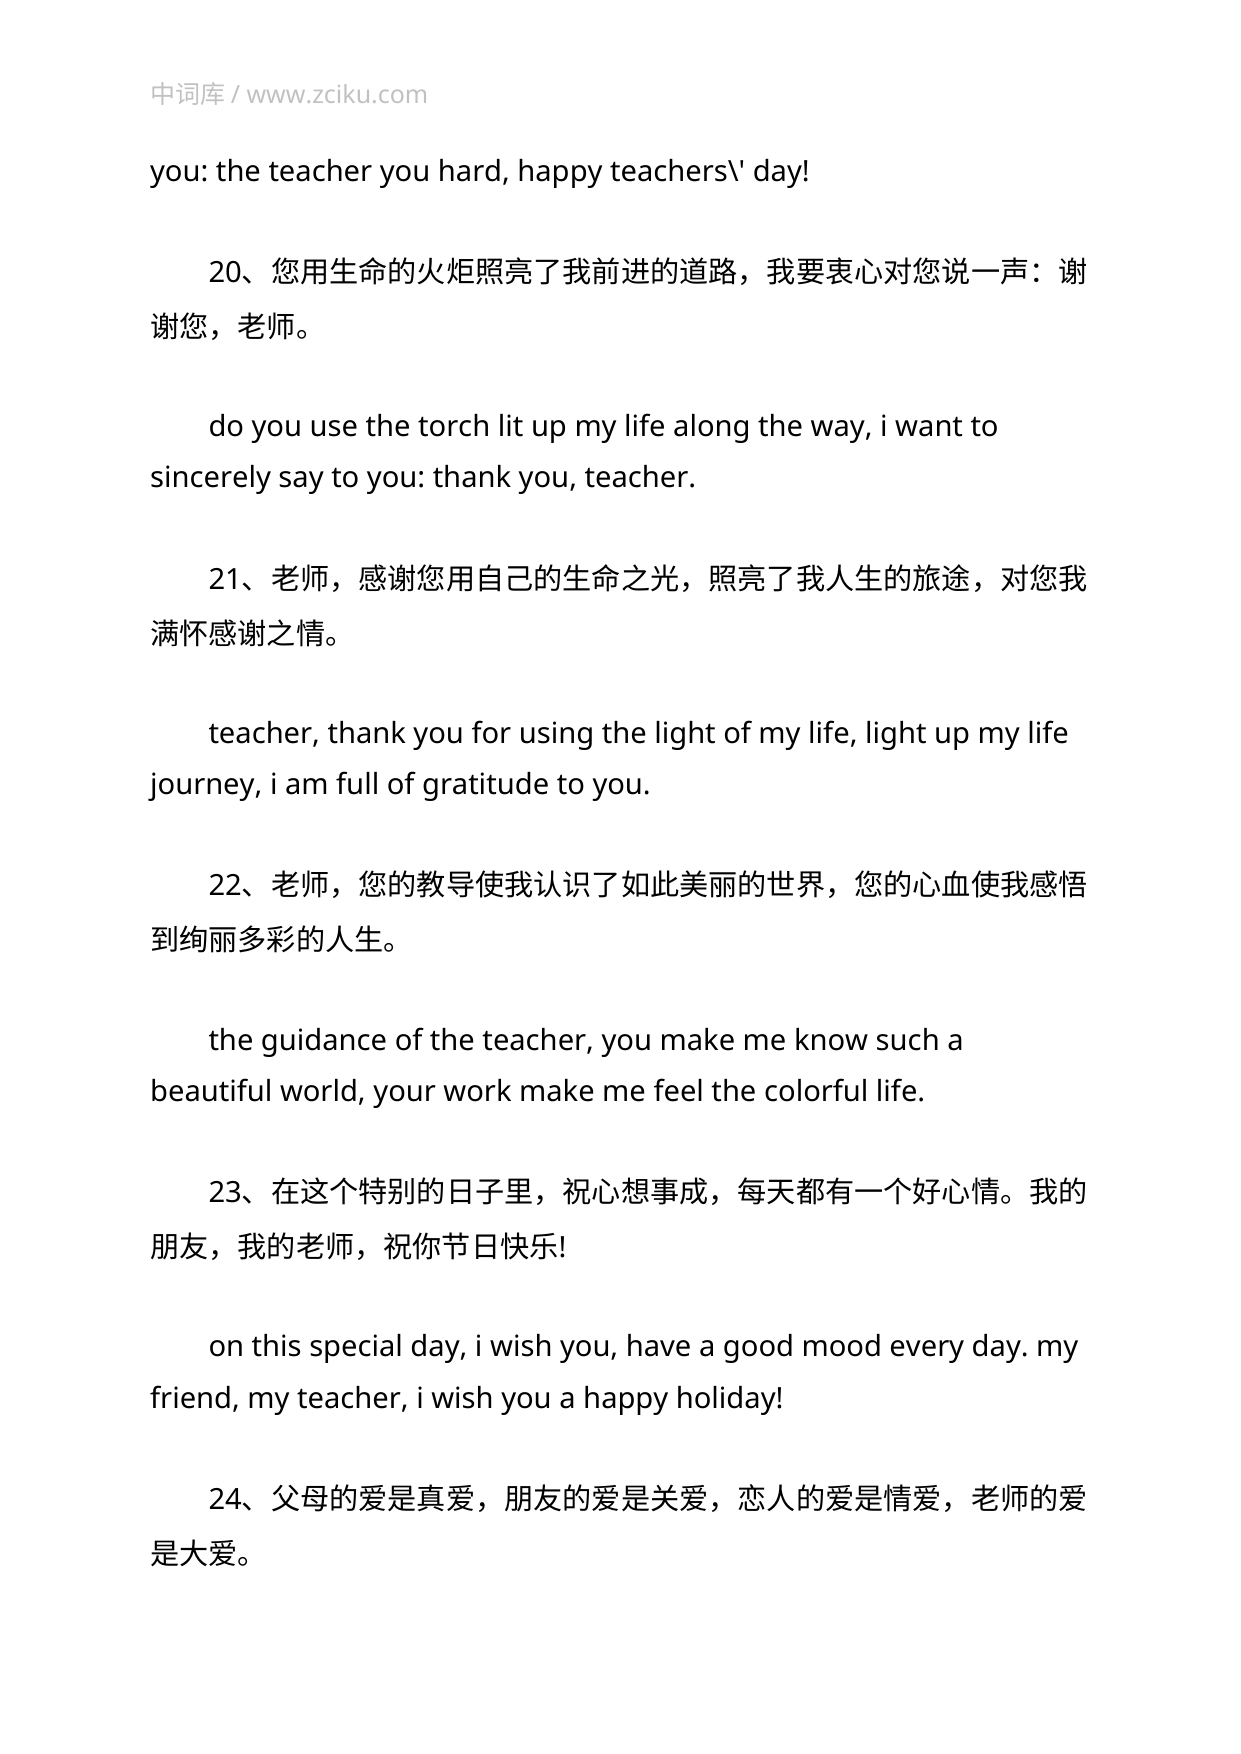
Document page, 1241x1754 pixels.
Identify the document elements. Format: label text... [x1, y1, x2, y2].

text 24、父母的爱是真爱，朋友的爱是关爱，恋人的爱是情爱，老师的爱是大爱。 [150, 1476, 1090, 1573]
text the guidance of the teacher, you make me know such a beautiful world, your work make me feel the colorful life. [150, 1019, 1090, 1110]
text 22、老师，您的教导使我认识了如此美丽的世界，您的心血使我感悟到绚丽多彩的人生。 [150, 862, 1090, 959]
text 23、在这个特别的日子里，祝心想事成，每天都有一个好心情。我的朋友，我的老师，祝你节日快乐! [150, 1169, 1090, 1266]
text 21、老师，感谢您用自己的生命之光，照亮了我人生的旅途，对您我满怀感谢之情。 [150, 555, 1090, 652]
text do you use the torch lit up my life along the way, i want to sincerely say to you: thank you, teacher. [150, 405, 1090, 496]
text teacher, thank you for using the light of my life, light up my life journey, i am full of gratitude to you. [150, 712, 1090, 803]
text on this special day, i wish you, have a good mood every day. my friend, my teacher, i wish you a happy holiday! [150, 1326, 1090, 1417]
text 20、您用生命的火炬照亮了我前进的道路，我要衷心对您说一声：谢谢您，老师。 [150, 248, 1090, 346]
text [150, 150, 1090, 190]
